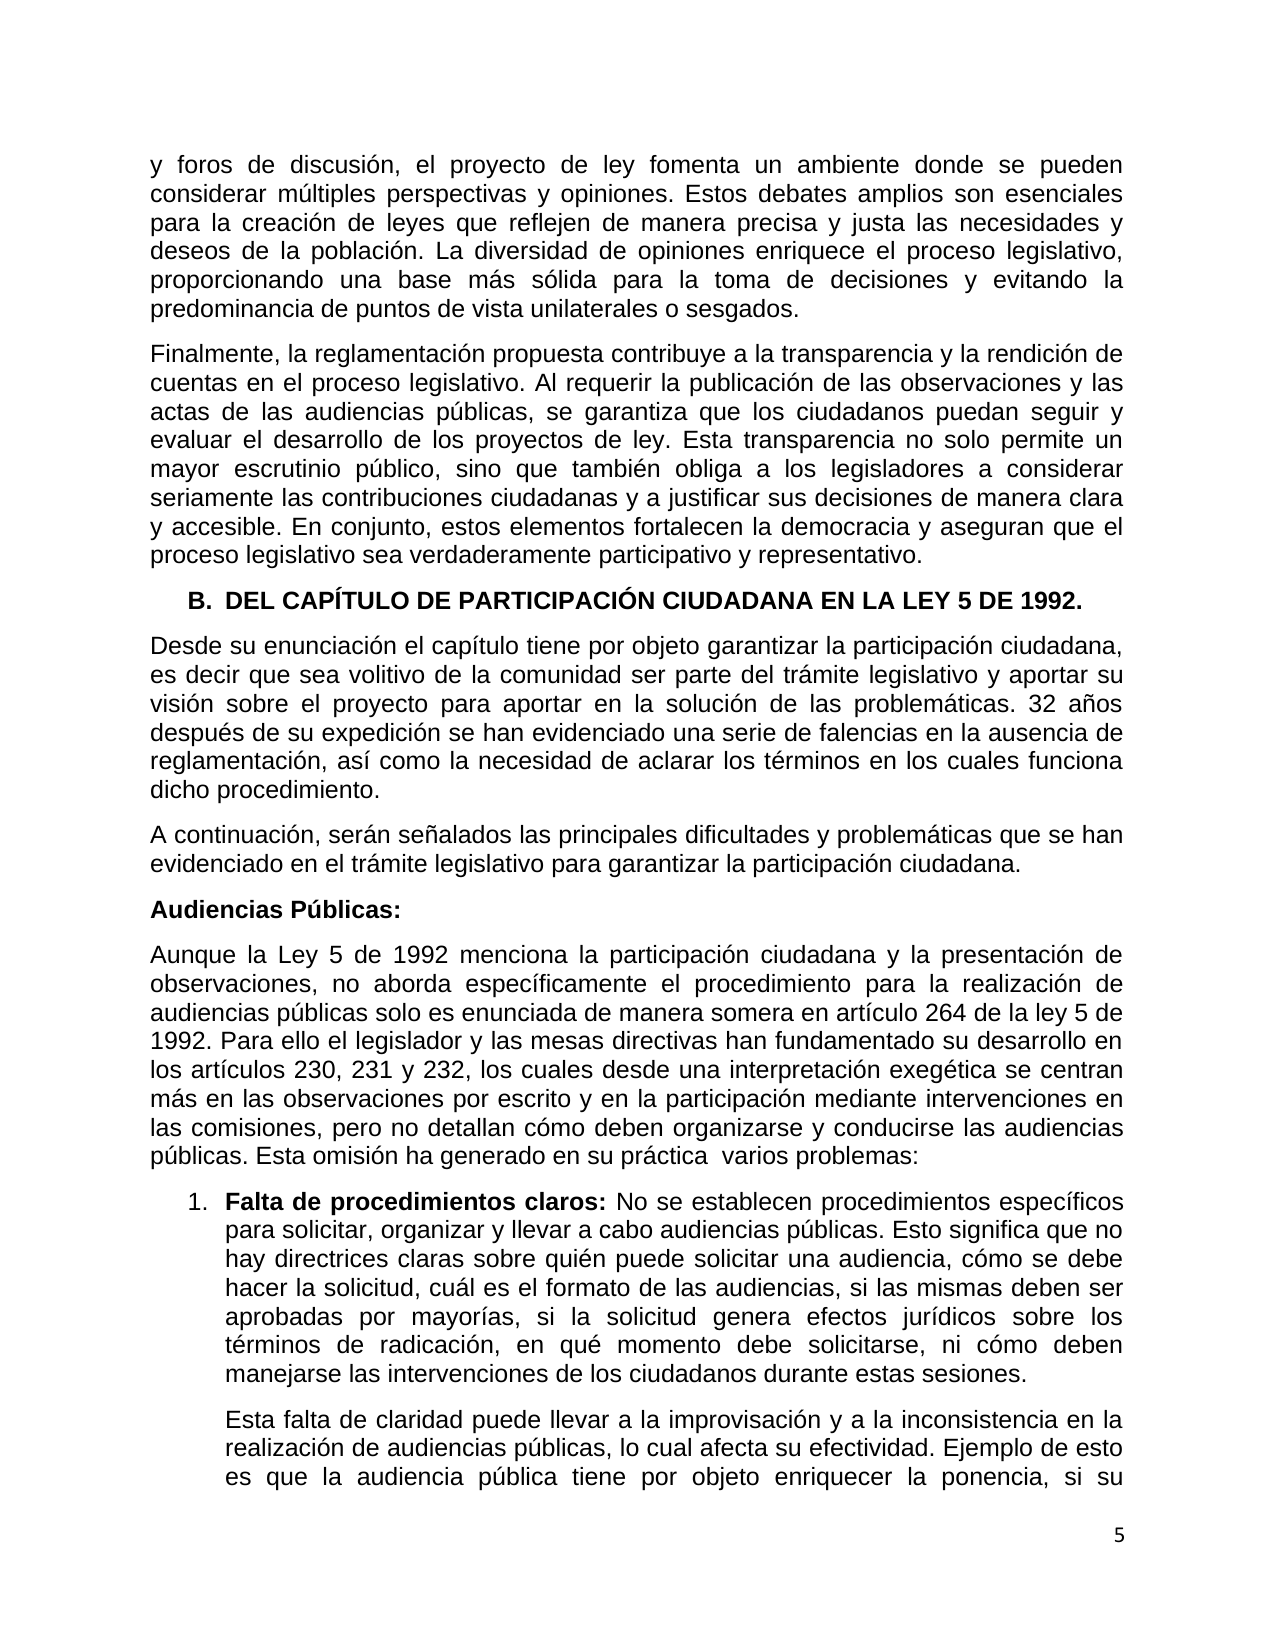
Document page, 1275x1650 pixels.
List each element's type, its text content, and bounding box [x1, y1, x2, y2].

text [225, 1404, 1125, 1491]
text Audiencias Públicas: [150, 894, 1125, 923]
text Desde su enunciación el capítulo tiene por objeto garantizar la participación ciudadana, es decir que sea volitivo de la comunidad ser parte del trámite legislativo y aportar su visión sobre el proyecto para aportar en la solución de las problemáticas. 32 años después de su expedición se han evidenciado una serie de falencias en la ausencia de reglamentación, así como la necesidad de aclarar los términos en los cuales funciona dicho procedimiento. [150, 631, 1125, 804]
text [150, 150, 1125, 322]
list DEL CAPÍTULO DE PARTICIPACIÓN CIUDADANA EN LA LEY 5 DE 1992. [187, 586, 1125, 614]
text A continuación, serán señalados las principales dificultades y problemáticas que se han evidenciado en el trámite legislativo para garantizar la participación ciudadana. [150, 820, 1125, 878]
text Aunque la Ley 5 de 1992 menciona la participación ciudadana y la presentación de observaciones, no aborda específicamente el procedimiento para la realización de audiencias públicas solo es enunciada de manera somera en artículo 264 de la ley 5 de 1992. Para ello el legislador y las mesas directivas han fundamentado su desarrollo en los artículos 230, 231 y 232, los cuales desde una interpretación exegética se centran más en las observaciones por escrito y en la participación mediante intervenciones en las comisiones, pero no detallan cómo deben organizarse y conducirse las audiencias públicas. Esta omisión ha generado en su práctica varios problemas: [150, 940, 1125, 1170]
text Finalmente, la reglamentación propuesta contribuye a la transparencia y la rendición de cuentas en el proceso legislativo. Al requerir la publicación de las observaciones y las actas de las audiencias públicas, se garantiza que los ciudadanos puedan seguir y evaluar el desarrollo de los proyectos de ley. Esta transparencia no solo permite un mayor escrutinio público, sino que también obliga a los legisladores a considerar seriamente las contribuciones ciudadanas y a justificar sus decisiones de manera clara y accesible. En conjunto, estos elementos fortalecen la democracia y aseguran que el proceso legislativo sea verdaderamente participativo y representativo. [150, 339, 1125, 569]
list Falta de procedimientos claros: No se establecen procedimientos específicos para solicitar, organizar y llevar a cabo audiencias públicas. Esto significa que no hay directrices claras sobre quién puede solicitar una audiencia, cómo se debe hacer la solicitud, cuál es el formato de las audiencias, si las mismas deben ser aprobadas por mayorías, si la solicitud genera efectos jurídicos sobre los términos de radicación, en qué momento debe solicitarse, ni cómo deben manejarse las intervenciones de los ciudadanos durante estas sesiones. [187, 1187, 1125, 1388]
